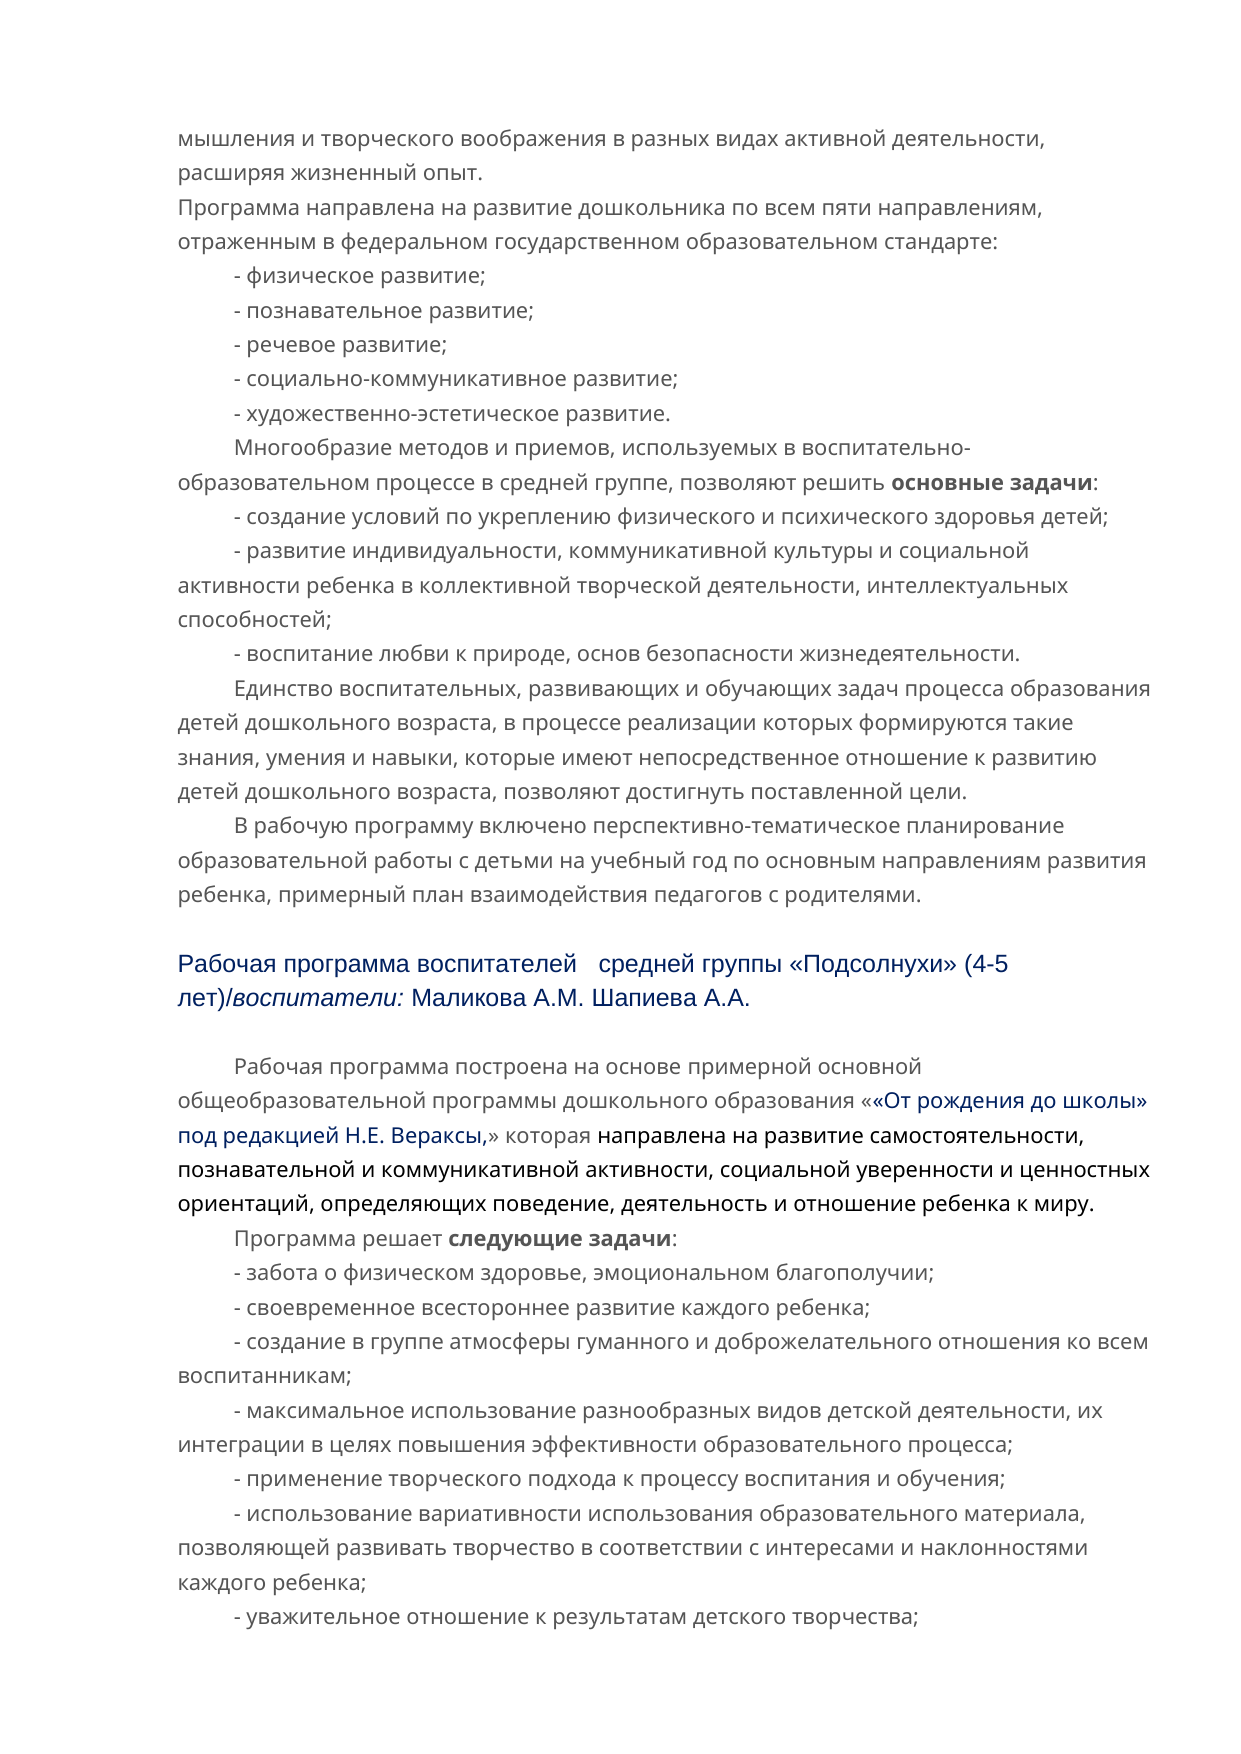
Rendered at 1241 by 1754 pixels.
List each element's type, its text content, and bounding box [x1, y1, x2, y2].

text - развитие индивидуальности, коммуникативной культуры и социальной активности ребенка в коллективной творческой деятельности, интеллектуальных способностей; [177, 531, 1152, 634]
text Многообразие методов и приемов, используемых в воспитательно-образовательном процессе в средней группе, позволяют решить основные задачи: [177, 427, 1152, 496]
text - художественно-эстетическое развитие. [177, 393, 1152, 427]
text - своевременное всестороннее развитие каждого ребенка; [177, 1287, 1152, 1321]
text - социально-коммуникативное развитие; [177, 359, 1152, 393]
text В рабочую программу включено перспективно-тематическое планирование образовательной работы с детьми на учебный год по основным направлениям развития ребенка, примерный план взаимодействия педагогов с родителями. [177, 806, 1152, 909]
text Рабочая программа воспитателей средней группы «Подсолнухи» (4-5 лет)/воспитатели: Маликова А.М. Шапиева А.А. [177, 943, 1152, 1012]
text - познавательное развитие; [177, 290, 1152, 324]
text - создание в группе атмосферы гуманного и доброжелательного отношения ко всем воспитанникам; [177, 1321, 1152, 1390]
text - использование вариативности использования образовательного материала, позволяющей развивать творчество в соответствии с интересами и наклонностями каждого ребенка; [177, 1493, 1152, 1596]
text - создание условий по укреплению физического и психического здоровья детей; [177, 496, 1152, 531]
text - уважительное отношение к результатам детского творчества; [177, 1596, 1152, 1631]
text Рабочая программа построена на основе примерной основной общеобразовательной программы дошкольного образования ««От рождения до школы» под редакцией Н.Е. Вераксы,» которая направлена на развитие самостоятельности, познавательной и коммуникативной активности, социальной уверенности и ценностных ориентаций, определяющих поведение, деятельность и отношение ребенка к миру. [177, 1046, 1152, 1218]
text - применение творческого подхода к процессу воспитания и обучения; [177, 1459, 1152, 1493]
text - забота о физическом здоровье, эмоциональном благополучии; [177, 1252, 1152, 1287]
text - физическое развитие; [177, 256, 1152, 290]
text - воспитание любви к природе, основ безопасности жизнедеятельности. [177, 634, 1152, 668]
text Программа решает следующие задачи: [177, 1218, 1152, 1252]
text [177, 118, 1152, 187]
text Программа направлена на развитие дошкольника по всем пяти направлениям, отраженным в федеральном государственном образовательном стандарте: [177, 187, 1152, 256]
text - максимальное использование разнообразных видов детской деятельности, их интеграции в целях повышения эффективности образовательного процесса; [177, 1390, 1152, 1459]
text - речевое развитие; [177, 324, 1152, 359]
text Единство воспитательных, развивающих и обучающих задач процесса образования детей дошкольного возраста, в процессе реализации которых формируются такие знания, умения и навыки, которые имеют непосредственное отношение к развитию детей дошкольного возраста, позволяют достигнуть поставленной цели. [177, 668, 1152, 806]
